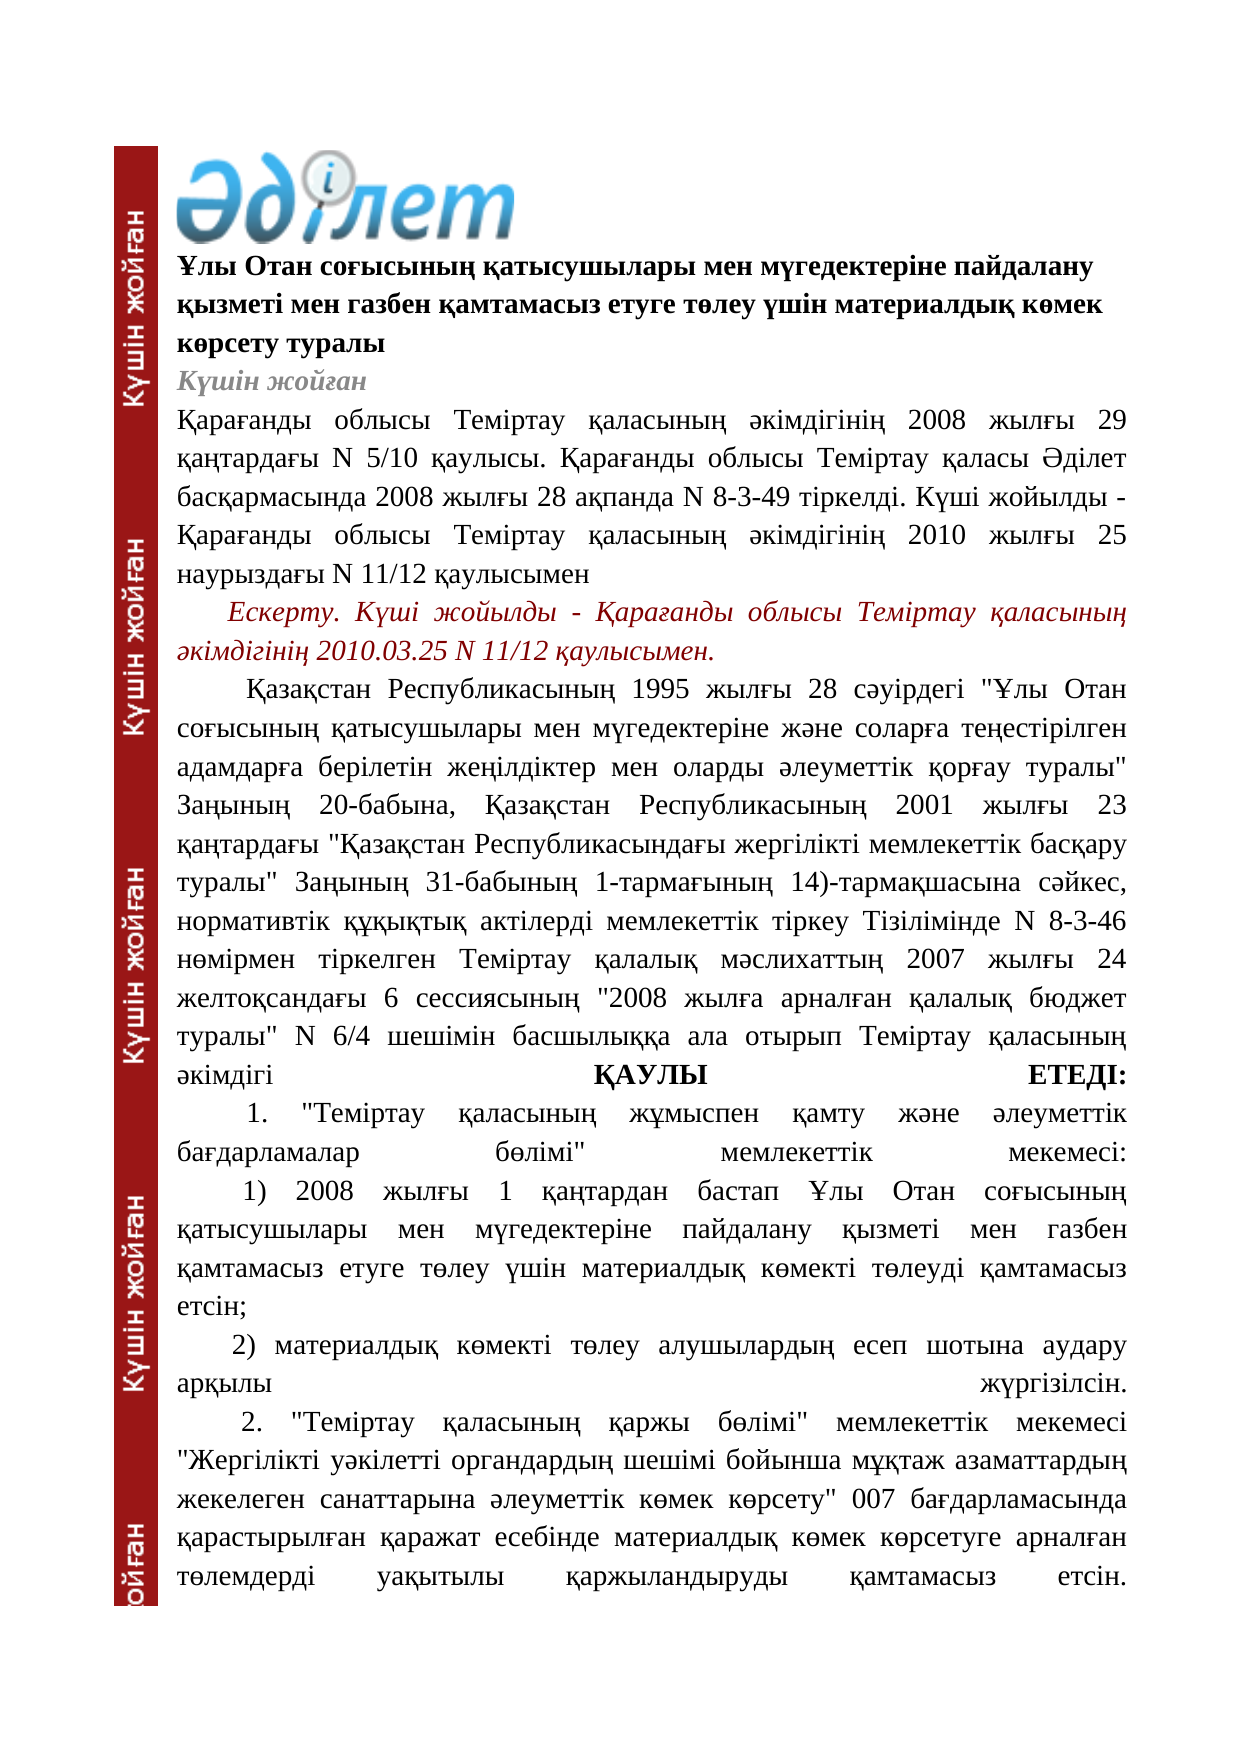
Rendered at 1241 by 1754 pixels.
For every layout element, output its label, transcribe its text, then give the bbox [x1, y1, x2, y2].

picture [114, 667, 158, 672]
text Ұлы Отан соғысының қатысушылары мен мүгедектеріне пайдалану қызметі мен газбен қамтамасыз етуге төлеу үшін материалдық көмек көрсету туралы [112, 248, 1128, 358]
text Ескерту. Күші жойылды - Қарағанды облысы Теміртау қаласының әкімдігінің 2010.03.25 N 11/12 қаулысымен. [112, 594, 1128, 667]
picture [114, 358, 158, 363]
picture [114, 1592, 158, 1606]
picture [114, 397, 158, 402]
text Күшін жойған [112, 363, 1128, 397]
text Қарағанды облысы Теміртау қаласының әкімдігінің 2008 жылғы 29 қаңтардағы N 5/10 қаулысы. Қарағанды облысы Теміртау қаласы Әділет басқармасында 2008 жылғы 28 ақпанда N 8-3-49 тіркелді. Күші жойылды - Қарағанды облысы Теміртау қаласының әкімдігінің 2010 жылғы 25 наурыздағы N 11/12 қаулысымен [112, 402, 1128, 589]
picture [114, 146, 158, 248]
picture [176, 150, 515, 244]
picture [114, 589, 158, 594]
